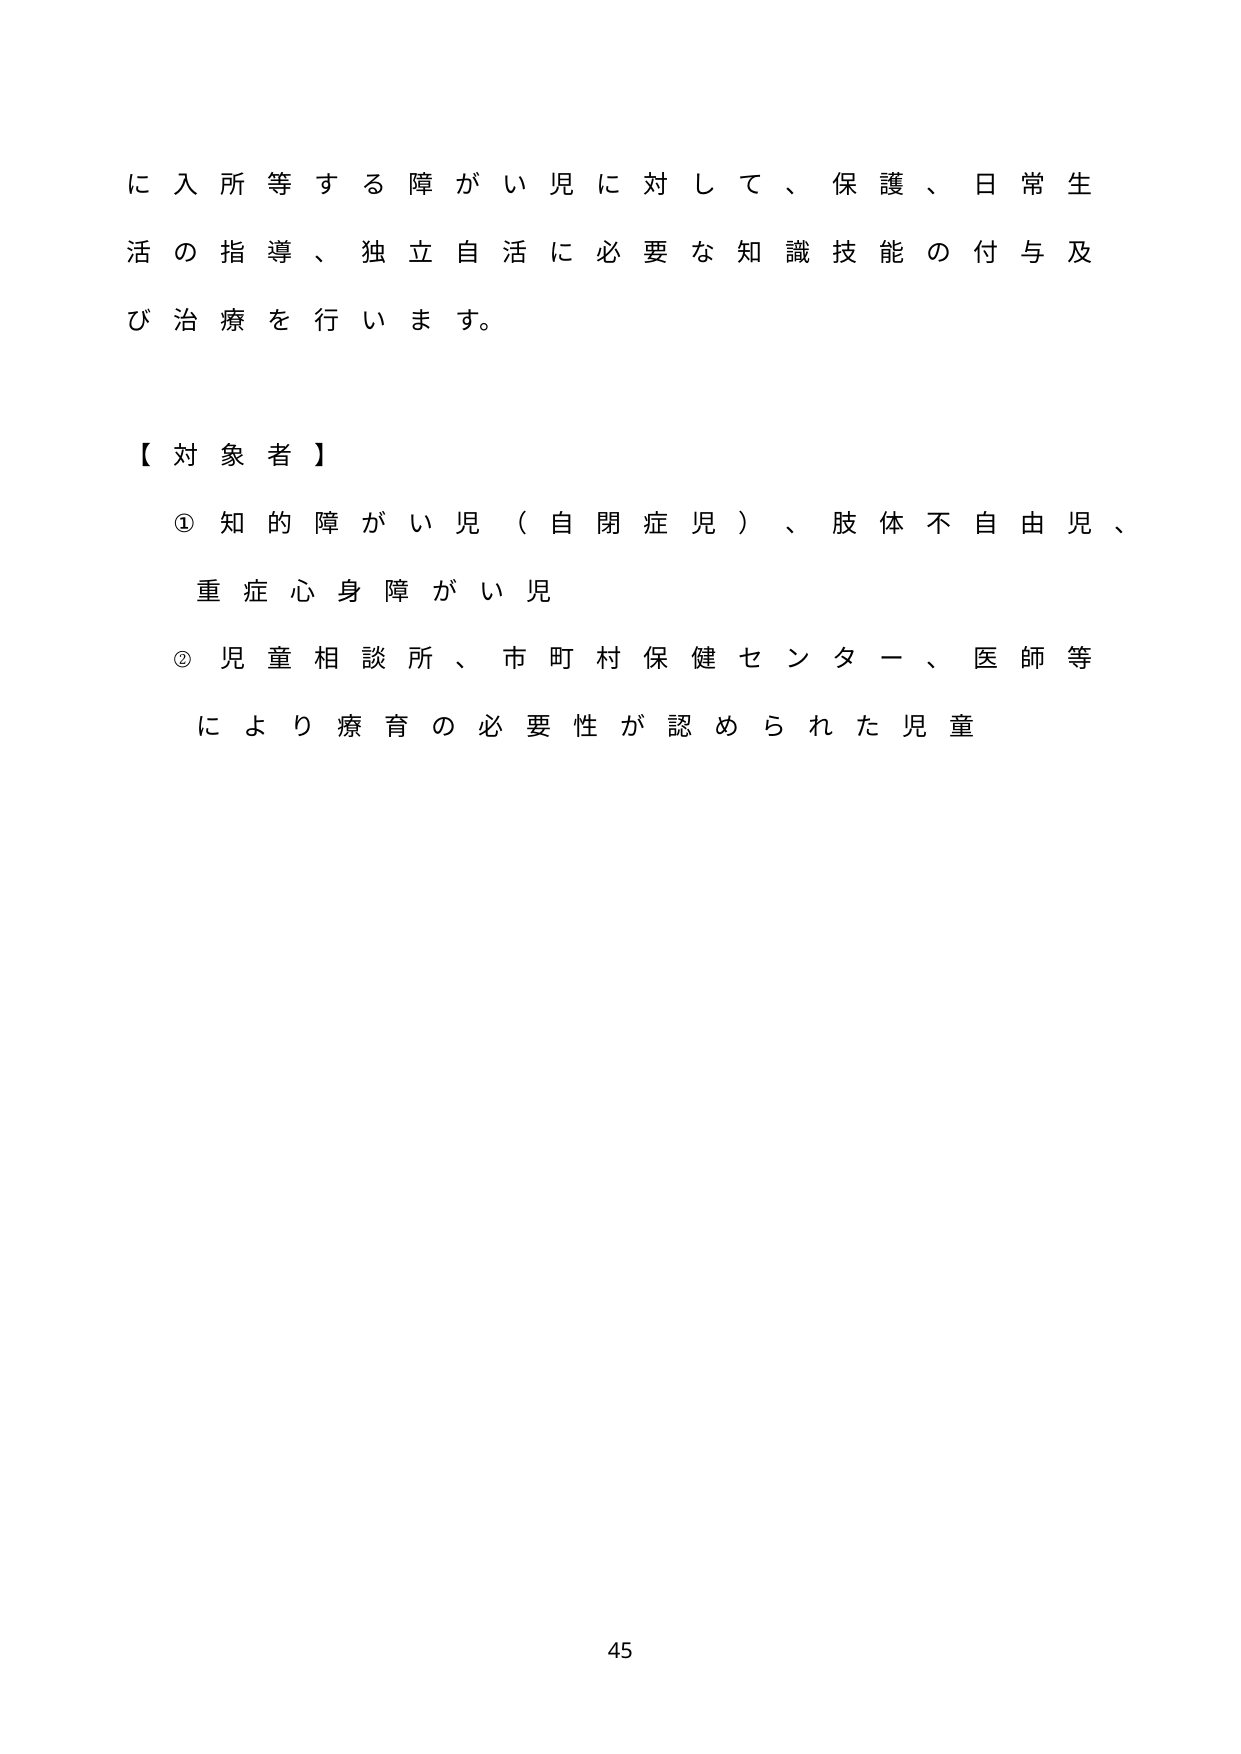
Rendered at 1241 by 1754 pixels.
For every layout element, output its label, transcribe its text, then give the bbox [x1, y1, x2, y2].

list 知的障がい児（自閉症児）、肢体不自由児、重症心身障がい児 [152, 488, 1114, 623]
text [126, 149, 1114, 352]
list 児童相談所、市町村保健センター、医師等により療育の必要性が認められた児童 [152, 623, 1114, 758]
text 【対象者】 [126, 420, 1114, 488]
